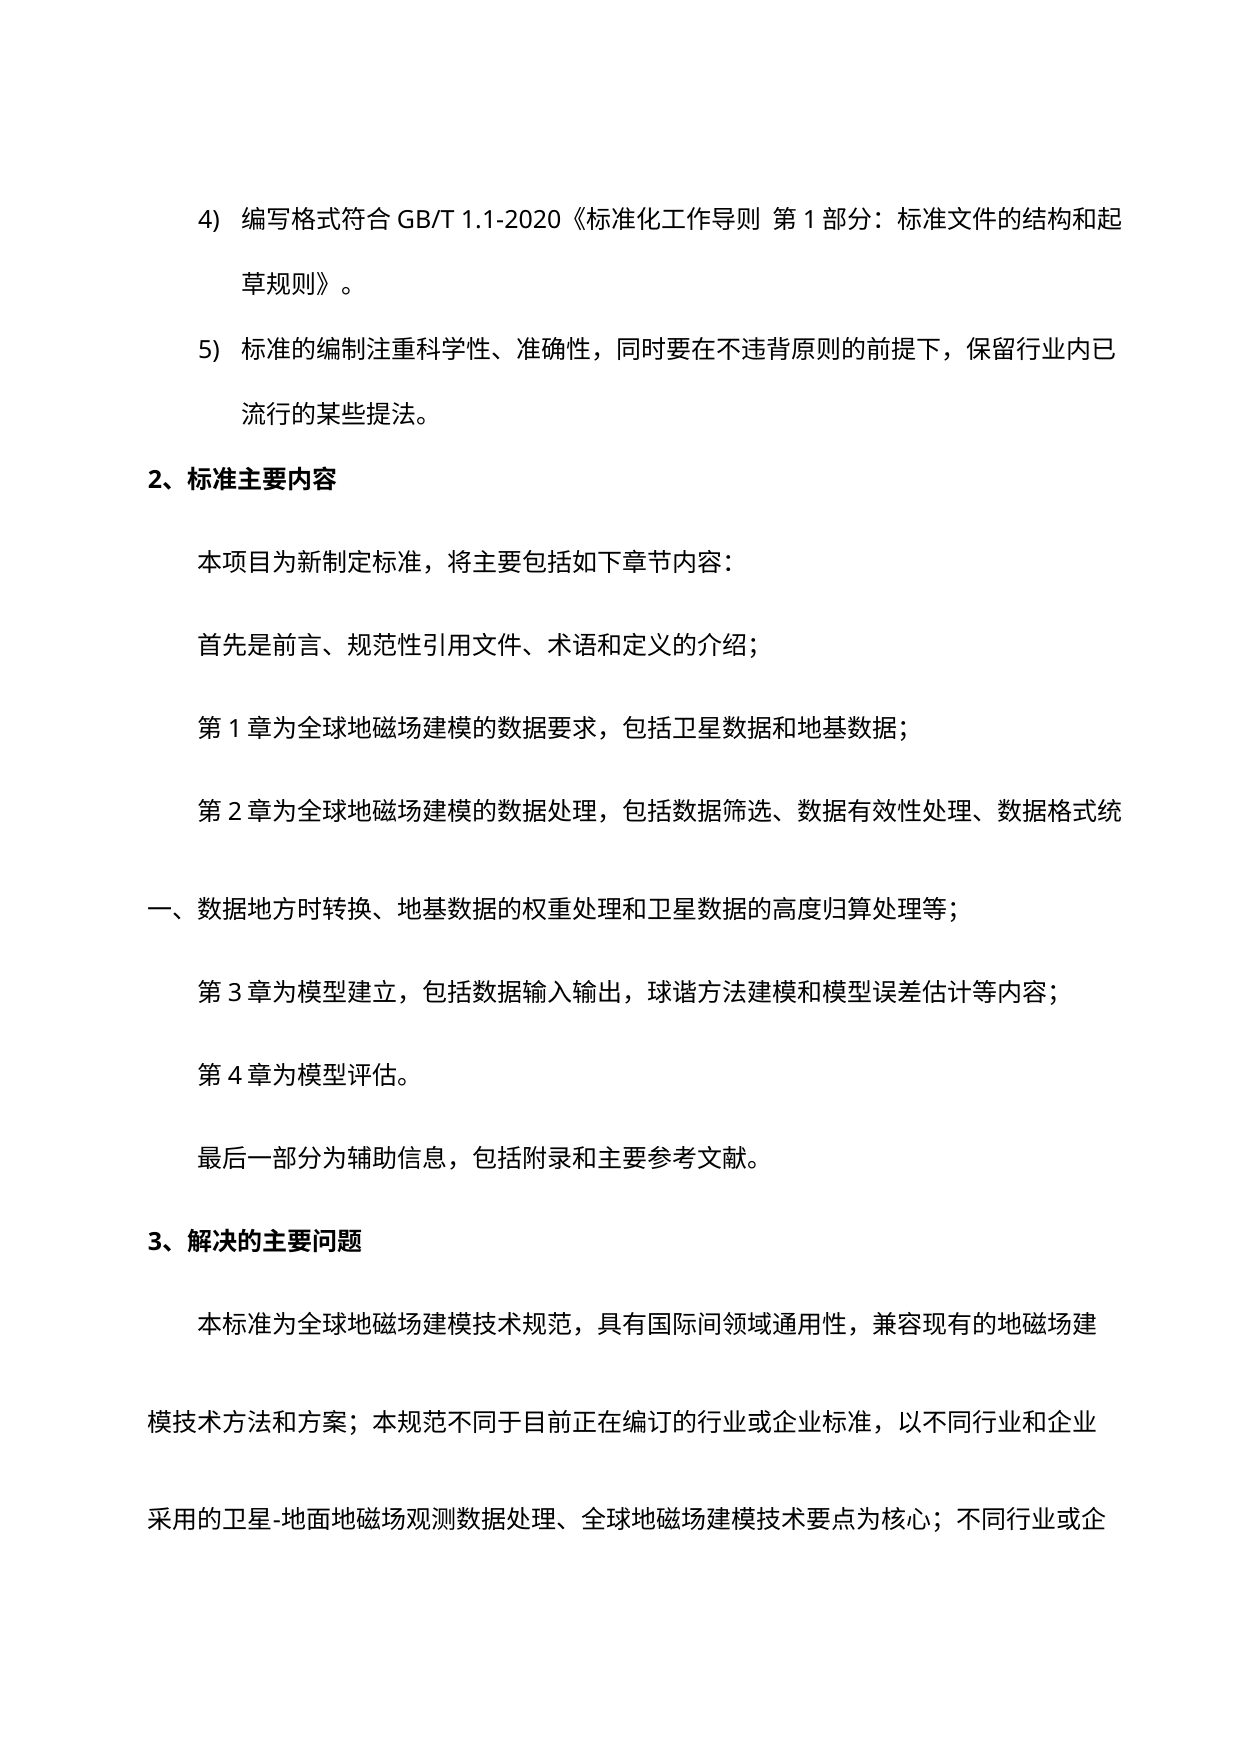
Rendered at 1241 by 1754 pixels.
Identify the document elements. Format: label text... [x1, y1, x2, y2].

text 最后一部分为辅助信息，包括附录和主要参考文献。 [148, 1124, 1122, 1189]
text 本项目为新制定标准，将主要包括如下章节内容： [148, 528, 1122, 593]
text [148, 1290, 1122, 1550]
text 第3章为模型建立，包括数据输入输出，球谐方法建模和模型误差估计等内容； [148, 958, 1122, 1023]
text 第2章为全球地磁场建模的数据处理，包括数据筛选、数据有效性处理、数据格式统一、数据地方时转换、地基数据的权重处理和卫星数据的高度归算处理等； [148, 777, 1122, 940]
list 标准的编制注重科学性、准确性，同时要在不违背原则的前提下，保留行业内已流行的某些提法。 [198, 315, 1122, 445]
list 编写格式符合GB/T 1.1-2020《标准化工作导则 第1部分：标准文件的结构和起草规则》。 [198, 185, 1122, 315]
text 3、解决的主要问题 [148, 1207, 1122, 1272]
text 2、标准主要内容 [148, 445, 1122, 510]
text 第4章为模型评估。 [148, 1041, 1122, 1106]
text 第1章为全球地磁场建模的数据要求，包括卫星数据和地基数据； [148, 694, 1122, 759]
text 首先是前言、规范性引用文件、术语和定义的介绍； [148, 611, 1122, 676]
